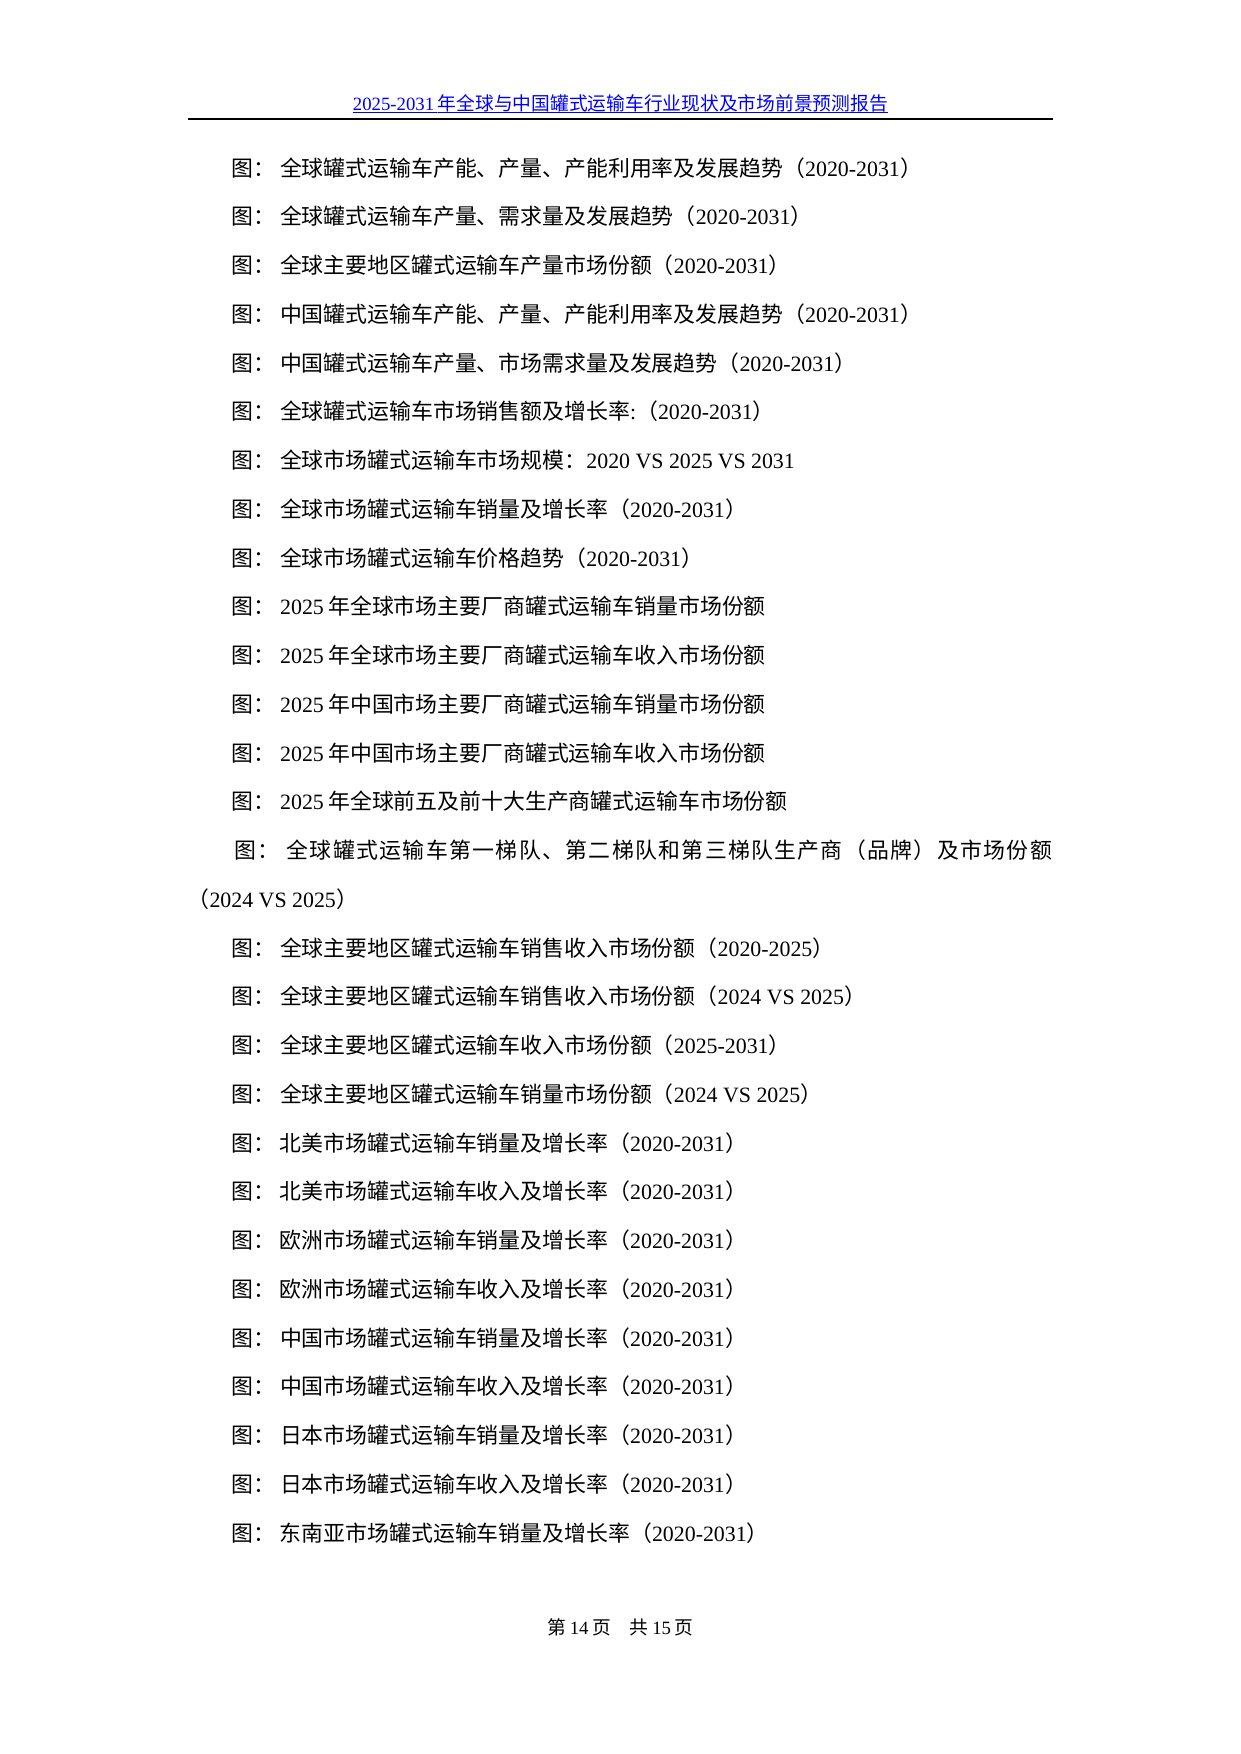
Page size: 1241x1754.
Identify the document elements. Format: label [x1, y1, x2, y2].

text [187, 150, 1053, 1548]
